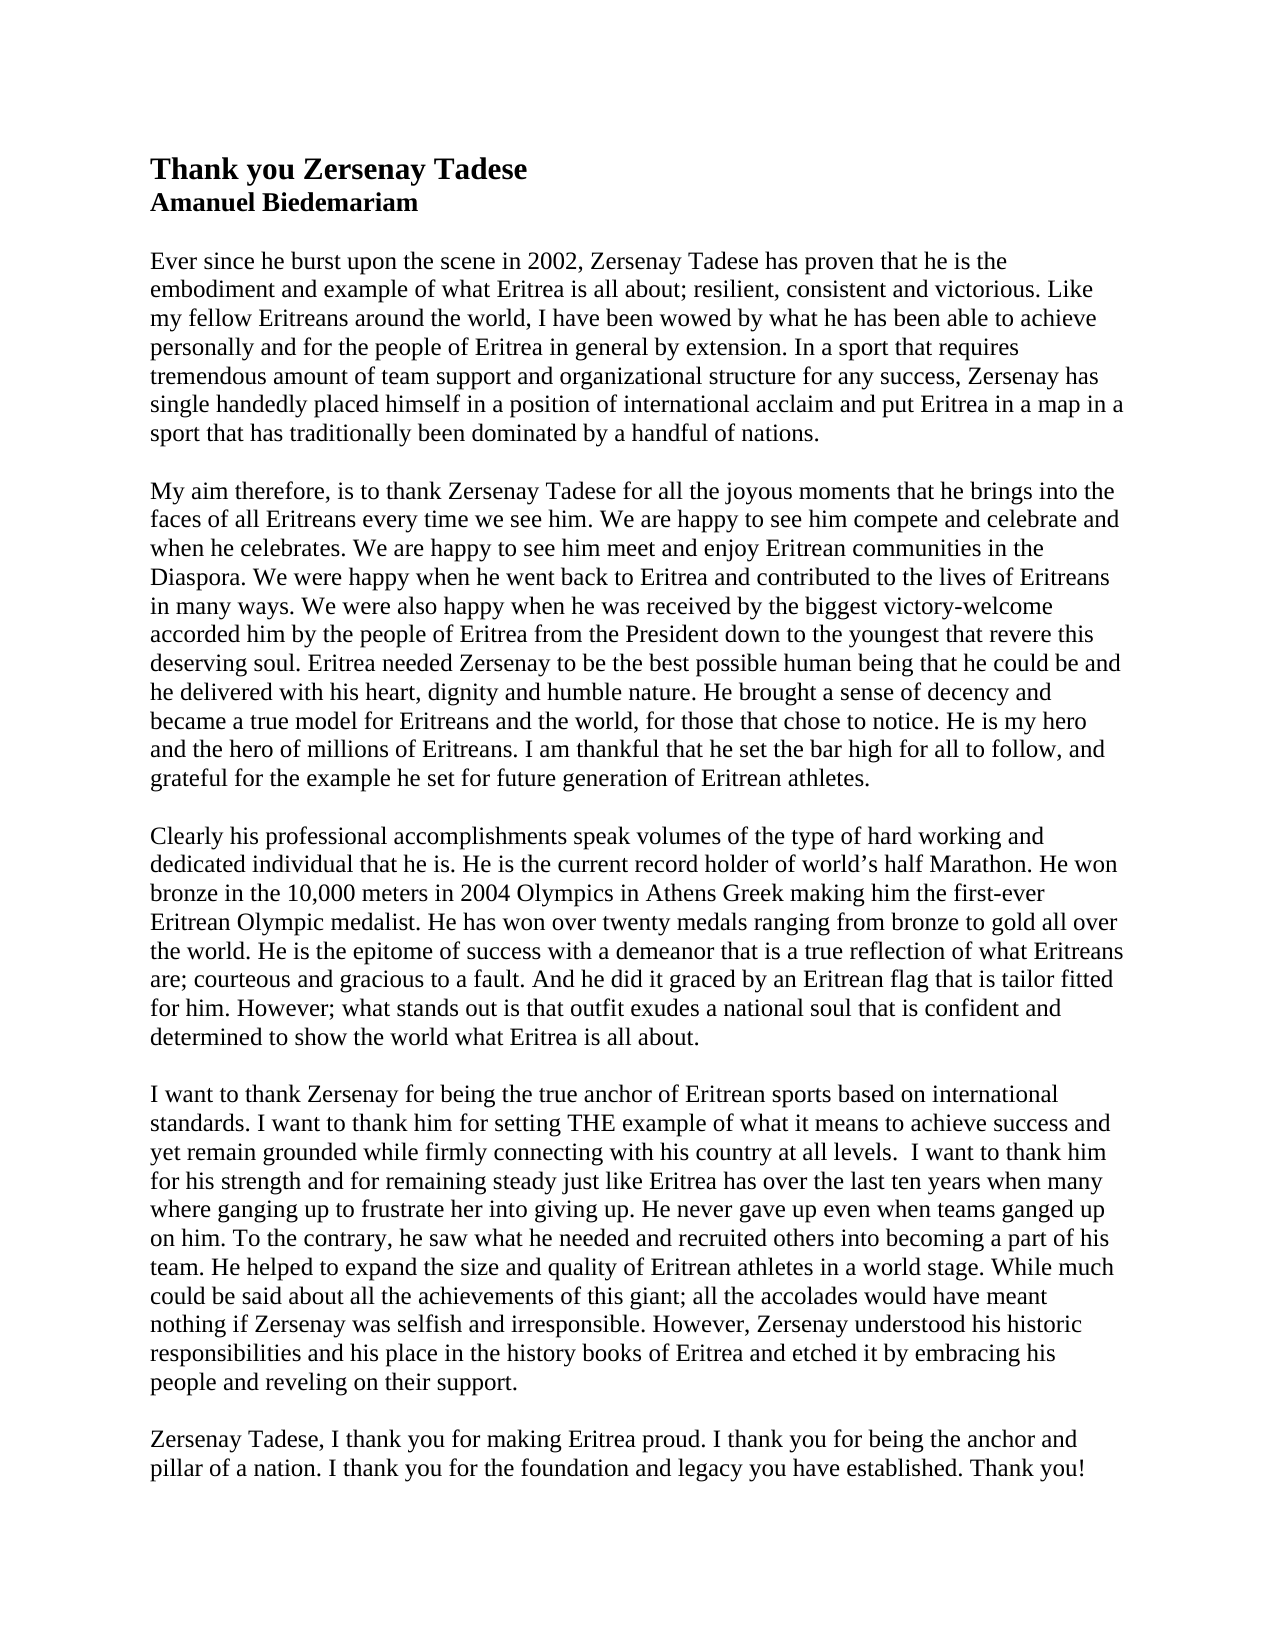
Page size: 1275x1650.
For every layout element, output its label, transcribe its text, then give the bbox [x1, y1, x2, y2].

text Zersenay Tadese, I thank you for making Eritrea proud. I thank you for being the anchor and pillar of a nation. I thank you for the foundation and legacy you have established. Thank you! [150, 1424, 1125, 1482]
text Ever since he burst upon the scene in 2002, Zersenay Tadese has proven that he is the embodiment and example of what Eritrea is all about; resilient, consistent and victorious. Like my fellow Eritreans around the world, I have been wowed by what he has been able to achieve personally and for the people of Eritrea in general by extension. In a sport that requires tremendous amount of team support and organizational structure for any success, Zersenay has single handedly placed himself in a position of international acclaim and put Eritrea in a map in a sport that has traditionally been dominated by a handful of nations. [150, 246, 1125, 447]
text My aim therefore, is to thank Zersenay Tadese for all the joyous moments that he brings into the faces of all Eritreans every time we see him. We are happy to see him compete and celebrate and when he celebrates. We are happy to see him meet and enjoy Eritrean communities in the Diaspora. We were happy when he went back to Eritrea and contributed to the lives of Eritreans in many ways. We were also happy when he was received by the biggest victory-welcome accorded him by the people of Eritrea from the President down to the youngest that revere this deserving soul. Eritrea needed Zersenay to be the best possible human being that he could be and he delivered with his heart, dignity and humble nature. He brought a sense of decency and became a true model for Eritreans and the world, for those that chose to notice. He is my hero and the hero of millions of Eritreans. I am thankful that he set the bar high for all to follow, and grateful for the example he set for future generation of Eritrean athletes. [150, 476, 1125, 792]
text I want to thank Zersenay for being the true anchor of Eritrean sports based on international standards. I want to thank him for setting THE example of what it means to achieve success and yet remain grounded while firmly connecting with his country at all levels. I want to thank him for his strength and for remaining steady just like Eritrea has over the last ten years when many where ganging up to frustrate her into giving up. He never gave up even when teams ganged up on him. To the contrary, he saw what he needed and recruited others into becoming a part of his team. He helped to expand the size and quality of Eritrean athletes in a world stage. While much could be said about all the achievements of this giant; all the accolades would have meant nothing if Zersenay was selfish and irresponsible. However, Zersenay understood his historic responsibilities and his place in the history books of Eritrea and etched it by embracing his people and reveling on their support. [150, 1079, 1125, 1396]
text Amanuel Biedemariam [150, 186, 1125, 217]
text Thank you Zersenay Tadese [150, 150, 1125, 186]
text Clearly his professional accomplishments speak volumes of the type of hard working and dedicated individual that he is. He is the current record holder of world’s half Marathon. He won bronze in the 10,000 meters in 2004 Olympics in Athens Greek making him the first-ever Eritrean Olympic medalist. He has won over twenty medals ranging from bronze to gold all over the world. He is the epitome of success with a demeanor that is a true reflection of what Eritreans are; courteous and gracious to a fault. And he did it graced by an Eritrean flag that is tailor fitted for him. However; what stands out is that outfit exudes a national soul that is confident and determined to show the world what Eritrea is all about. [150, 821, 1125, 1051]
